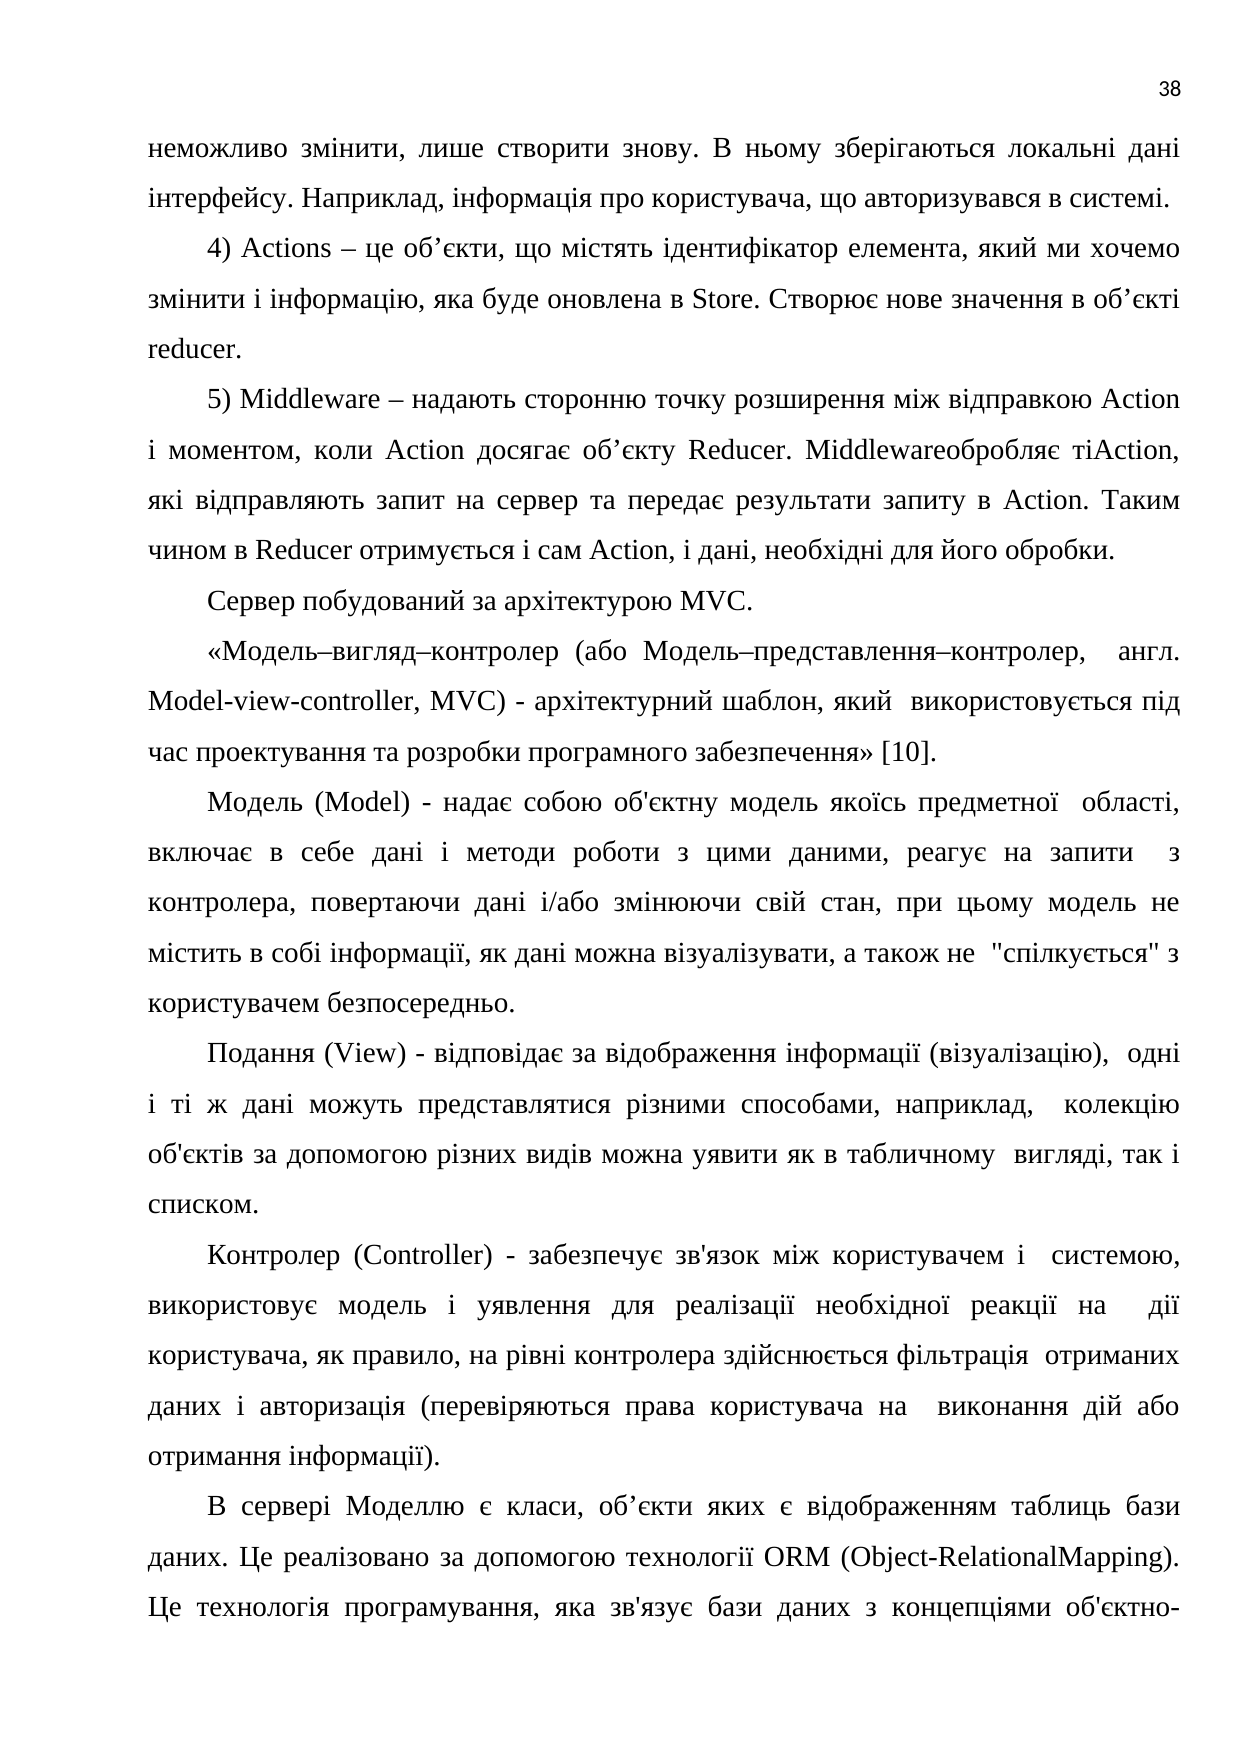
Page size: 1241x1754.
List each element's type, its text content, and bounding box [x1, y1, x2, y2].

text Модель (Model) - надає собою об'єктну модель якоїсь предметної області, включає в себе дані і методи роботи з цими даними, реагує на запити з контролера, повертаючи дані і/або змінюючи свій стан, при цьому модель не містить в собі інформації, як дані можна візуалізувати, а також не "спілкується" з користувачем безпосередньо. [148, 784, 1181, 1019]
text Подання (View) - відповідає за відображення інформації (візуалізацію), одні і ті ж дані можуть представлятися різними способами, наприклад, колекцію об'єктів за допомогою різних видів можна уявити як в табличному вигляді, так і списком. [148, 1036, 1181, 1220]
text 5) Middleware – надають сторонню точку розширення між відправкою Action і моментом, коли Action досягає об’єкту Reducer. Middlewareобробляє тіAction, які відправляють запит на сервер та передає результати запиту в Action. Таким чином в Reducer отримується і сам Action, і дані, необхідні для його обробки. [148, 381, 1181, 566]
text Сервер побудований за архітектурою MVC. [148, 583, 1181, 616]
text Контролер (Controller) - забезпечує зв'язок між користувачем і системою, використовує модель і уявлення для реалізації необхідної реакції на дії користувача, як правило, на рівні контролера здійснюється фільтрація отриманих даних і авторизація (перевіряються права користувача на виконання дій або отримання інформації). [148, 1237, 1181, 1472]
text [148, 130, 1181, 214]
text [148, 1488, 1181, 1622]
text 4) Actions – це об’єкти, що містять ідентифікатор елемента, який ми хочемо змінити і інформацію, яка буде оновлена в Store. Створює нове значення в об’єкті reducer. [148, 231, 1181, 365]
text «Модель–вигляд–контролер (або Модель–представлення–контролер, англ. Model-view-controller, MVC) - архітектурний шаблон, який використовується під час проектування та розробки програмного забезпечення» [10]. [148, 633, 1181, 767]
